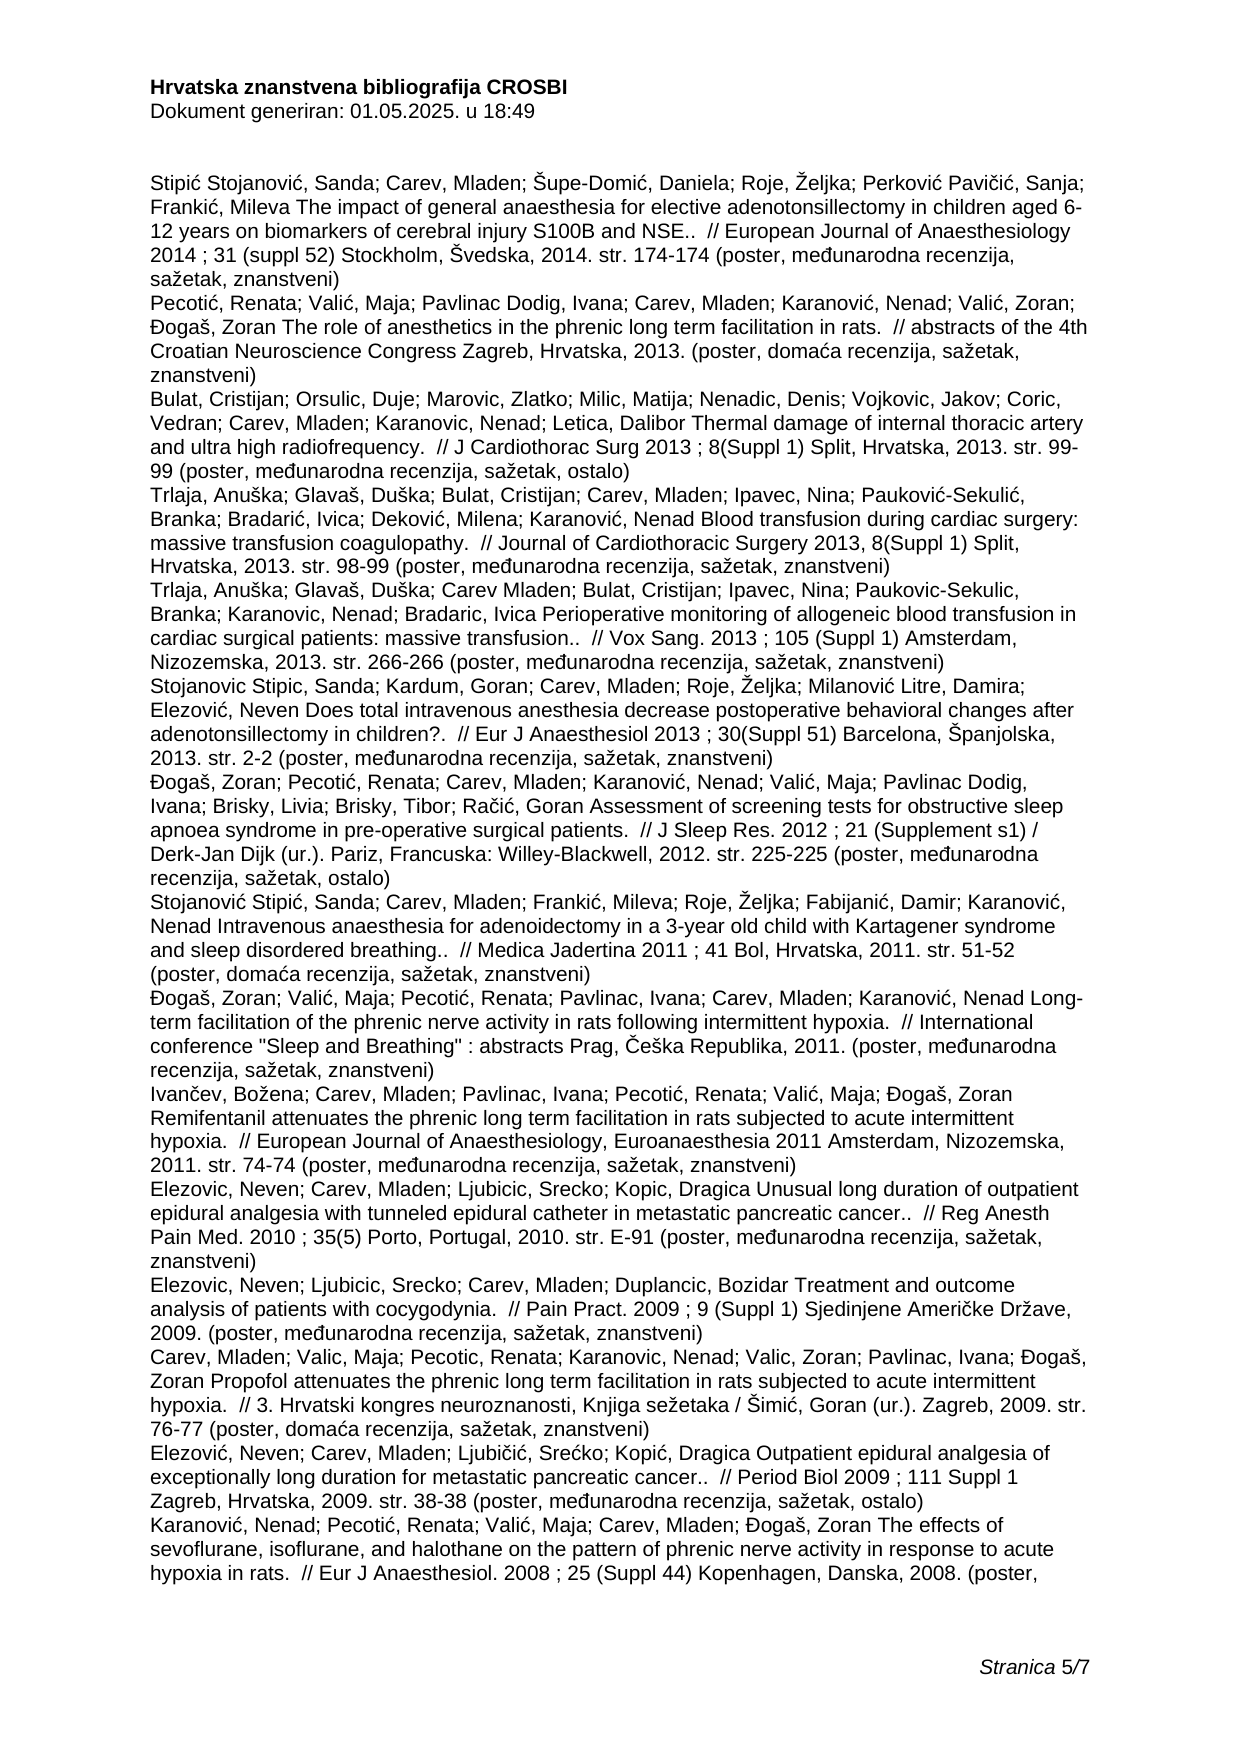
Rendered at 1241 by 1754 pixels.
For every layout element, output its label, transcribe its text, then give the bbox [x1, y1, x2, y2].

text Trlaja, Anuška; Glavaš, Duška; Carev Mladen; Bulat, Cristijan; Ipavec, Nina; Paukovic-Sekulic, Branka; Karanovic, Nenad; Bradaric, Ivica [150, 578, 1090, 674]
text Elezovic, Neven; Ljubicic, Srecko; Carev, Mladen; Duplancic, Bozidar [150, 1273, 1090, 1345]
text Elezovic, Neven; Carev, Mladen; Ljubicic, Srecko; Kopic, Dragica [150, 1177, 1090, 1273]
text Đogaš, Zoran; Pecotić, Renata; Carev, Mladen; Karanović, Nenad; Valić, Maja; Pavlinac Dodig, Ivana; Brisky, Livia; Brisky, Tibor; Račić, Goran [150, 770, 1090, 890]
text Stipić Stojanović, Sanda; Carev, Mladen; Šupe-Domić, Daniela; Roje, Željka; Perković Pavičić, Sanja; Frankić, Mileva [150, 171, 1090, 291]
text Carev, Mladen; Valic, Maja; Pecotic, Renata; Karanovic, Nenad; Valic, Zoran; Pavlinac, Ivana; Đogaš, Zoran [150, 1345, 1090, 1441]
text Elezović, Neven; Carev, Mladen; Ljubičić, Srećko; Kopić, Dragica [150, 1441, 1090, 1513]
text Bulat, Cristijan; Orsulic, Duje; Marovic, Zlatko; Milic, Matija; Nenadic, Denis; Vojkovic, Jakov; Coric, Vedran; Carev, Mladen; Karanovic, Nenad; Letica, Dalibor [150, 387, 1090, 482]
text Trlaja, Anuška; Glavaš, Duška; Bulat, Cristijan; Carev, Mladen; Ipavec, Nina; Pauković-Sekulić, Branka; Bradarić, Ivica; Deković, Milena; Karanović, Nenad [150, 482, 1090, 578]
text Ivančev, Božena; Carev, Mladen; Pavlinac, Ivana; Pecotić, Renata; Valić, Maja; Đogaš, Zoran [150, 1081, 1090, 1177]
text Stojanović Stipić, Sanda; Carev, Mladen; Frankić, Mileva; Roje, Željka; Fabijanić, Damir; Karanović, Nenad [150, 890, 1090, 986]
text Pecotić, Renata; Valić, Maja; Pavlinac Dodig, Ivana; Carev, Mladen; Karanović, Nenad; Valić, Zoran; Đogaš, Zoran [150, 291, 1090, 387]
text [150, 1513, 1090, 1584]
text Stojanovic Stipic, Sanda; Kardum, Goran; Carev, Mladen; Roje, Željka; Milanović Litre, Damira; Elezović, Neven [150, 674, 1090, 770]
text Đogaš, Zoran; Valić, Maja; Pecotić, Renata; Pavlinac, Ivana; Carev, Mladen; Karanović, Nenad [150, 986, 1090, 1081]
